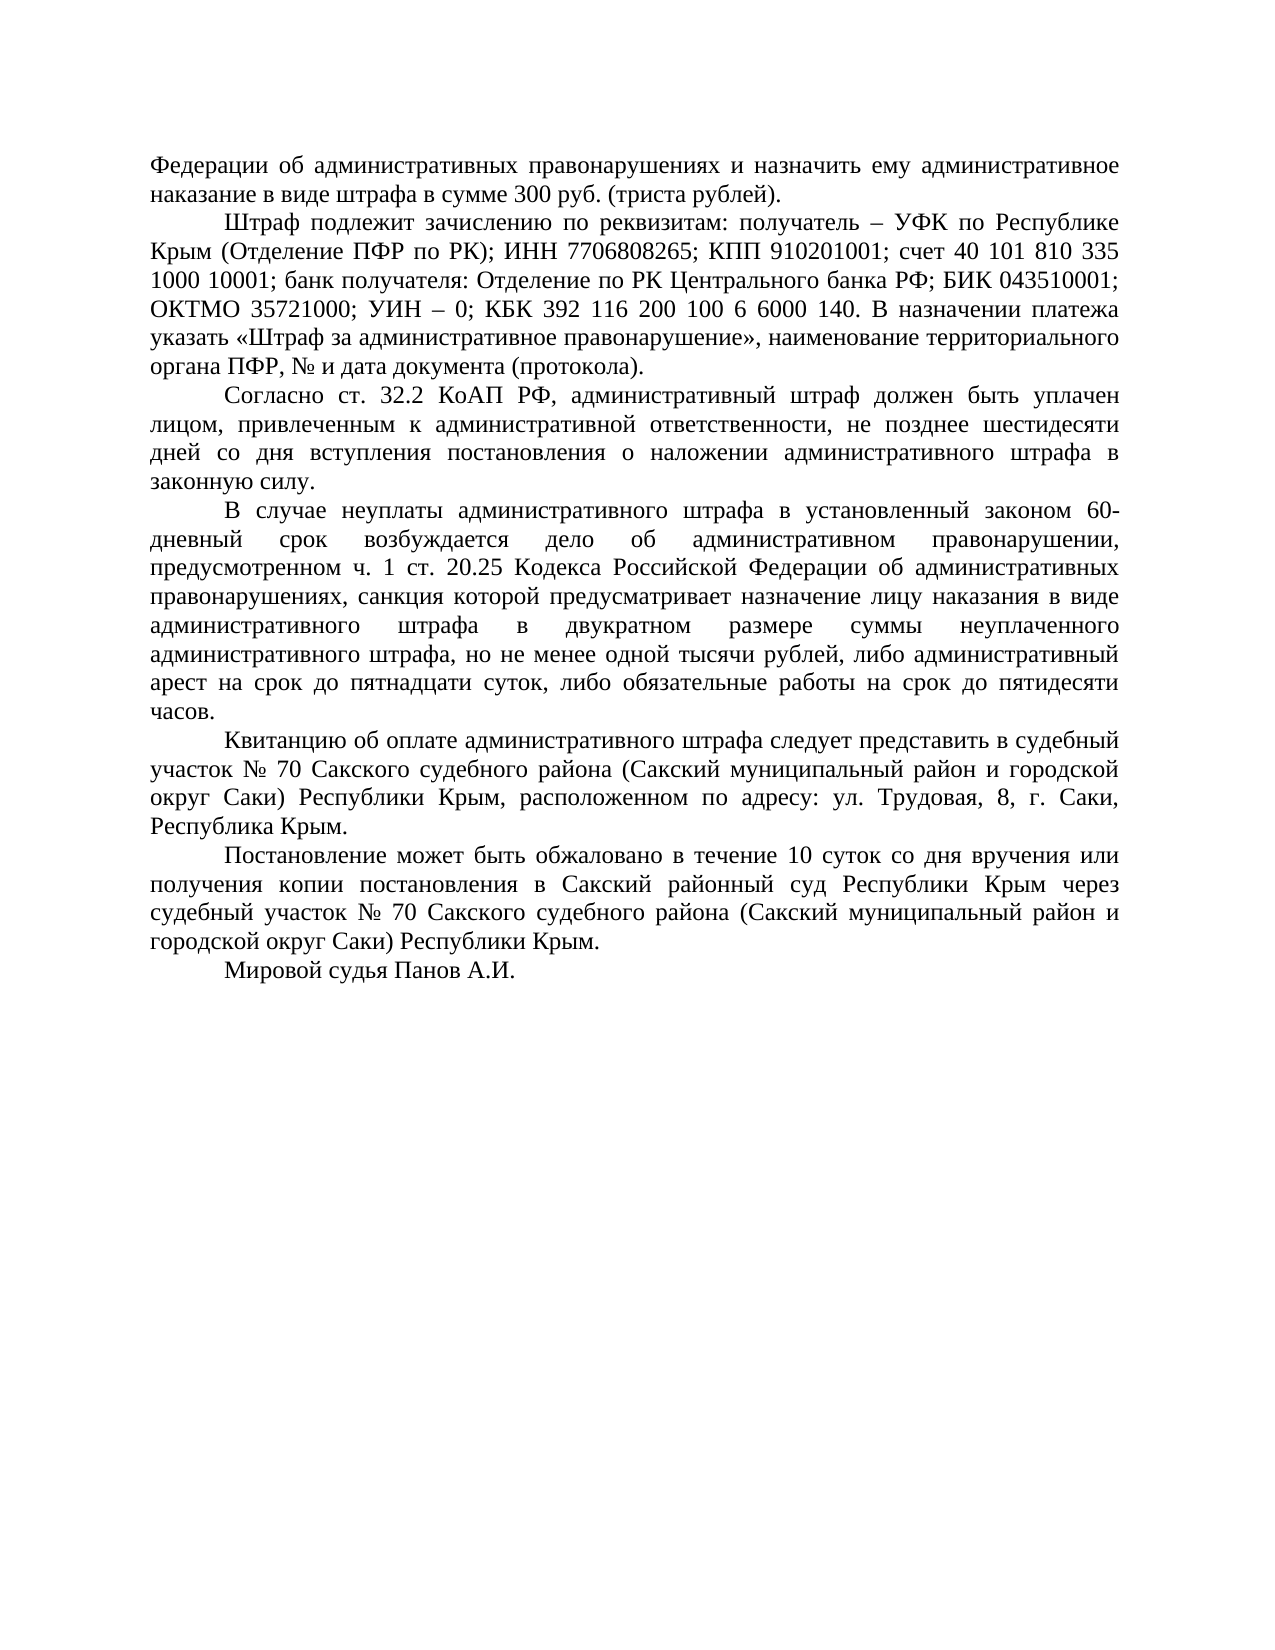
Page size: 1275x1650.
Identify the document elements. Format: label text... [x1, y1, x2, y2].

text Согласно ст. 32.2 КоАП РФ, административный штраф должен быть уплачен лицом, привлеченным к административной ответственности, не позднее шестидесяти дней со дня вступления постановления о наложении административного штрафа в законную силу. [150, 380, 1120, 495]
text Штраф подлежит зачислению по реквизитам: получатель – УФК по Республике Крым (Отделение ПФР по РК); ИНН 7706808265; КПП 910201001; счет 40 101 810 335 1000 10001; банк получателя: Отделение по РК Центрального банка РФ; БИК 043510001; ОКТМО 35721000; УИН – 0; КБК 392 116 200 100 6 6000 140. В назначении платежа указать «Штраф за административное правонарушение», наименование территориального органа ПФР, № и дата документа (протокола). [150, 207, 1120, 380]
text В случае неуплаты административного штрафа в установленный законом 60-дневный срок возбуждается дело об административном правонарушении, предусмотренном ч. 1 ст. 20.25 Кодекса Российской Федерации об административных правонарушениях, санкция которой предусматривает назначение лицу наказания в виде административного штрафа в двукратном размере суммы неуплаченного административного штрафа, но не менее одной тысячи рублей, либо административный арест на срок до пятнадцати суток, либо обязательные работы на срок до пятидесяти часов. [150, 495, 1120, 725]
text Мировой судья Панов А.И. [150, 955, 1120, 984]
text Квитанцию об оплате административного штрафа следует представить в судебный участок № 70 Сакского судебного района (Сакский муниципальный район и городской округ Саки) Республики Крым, расположенном по адресу: ул. Трудовая, 8, г. Саки, Республика Крым. [150, 725, 1120, 840]
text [150, 150, 1120, 207]
text Постановление может быть обжаловано в течение 10 суток со дня вручения или получения копии постановления в Сакский районный суд Республики Крым через судебный участок № 70 Сакского судебного района (Сакский муниципальный район и городской округ Саки) Республики Крым. [150, 840, 1120, 955]
